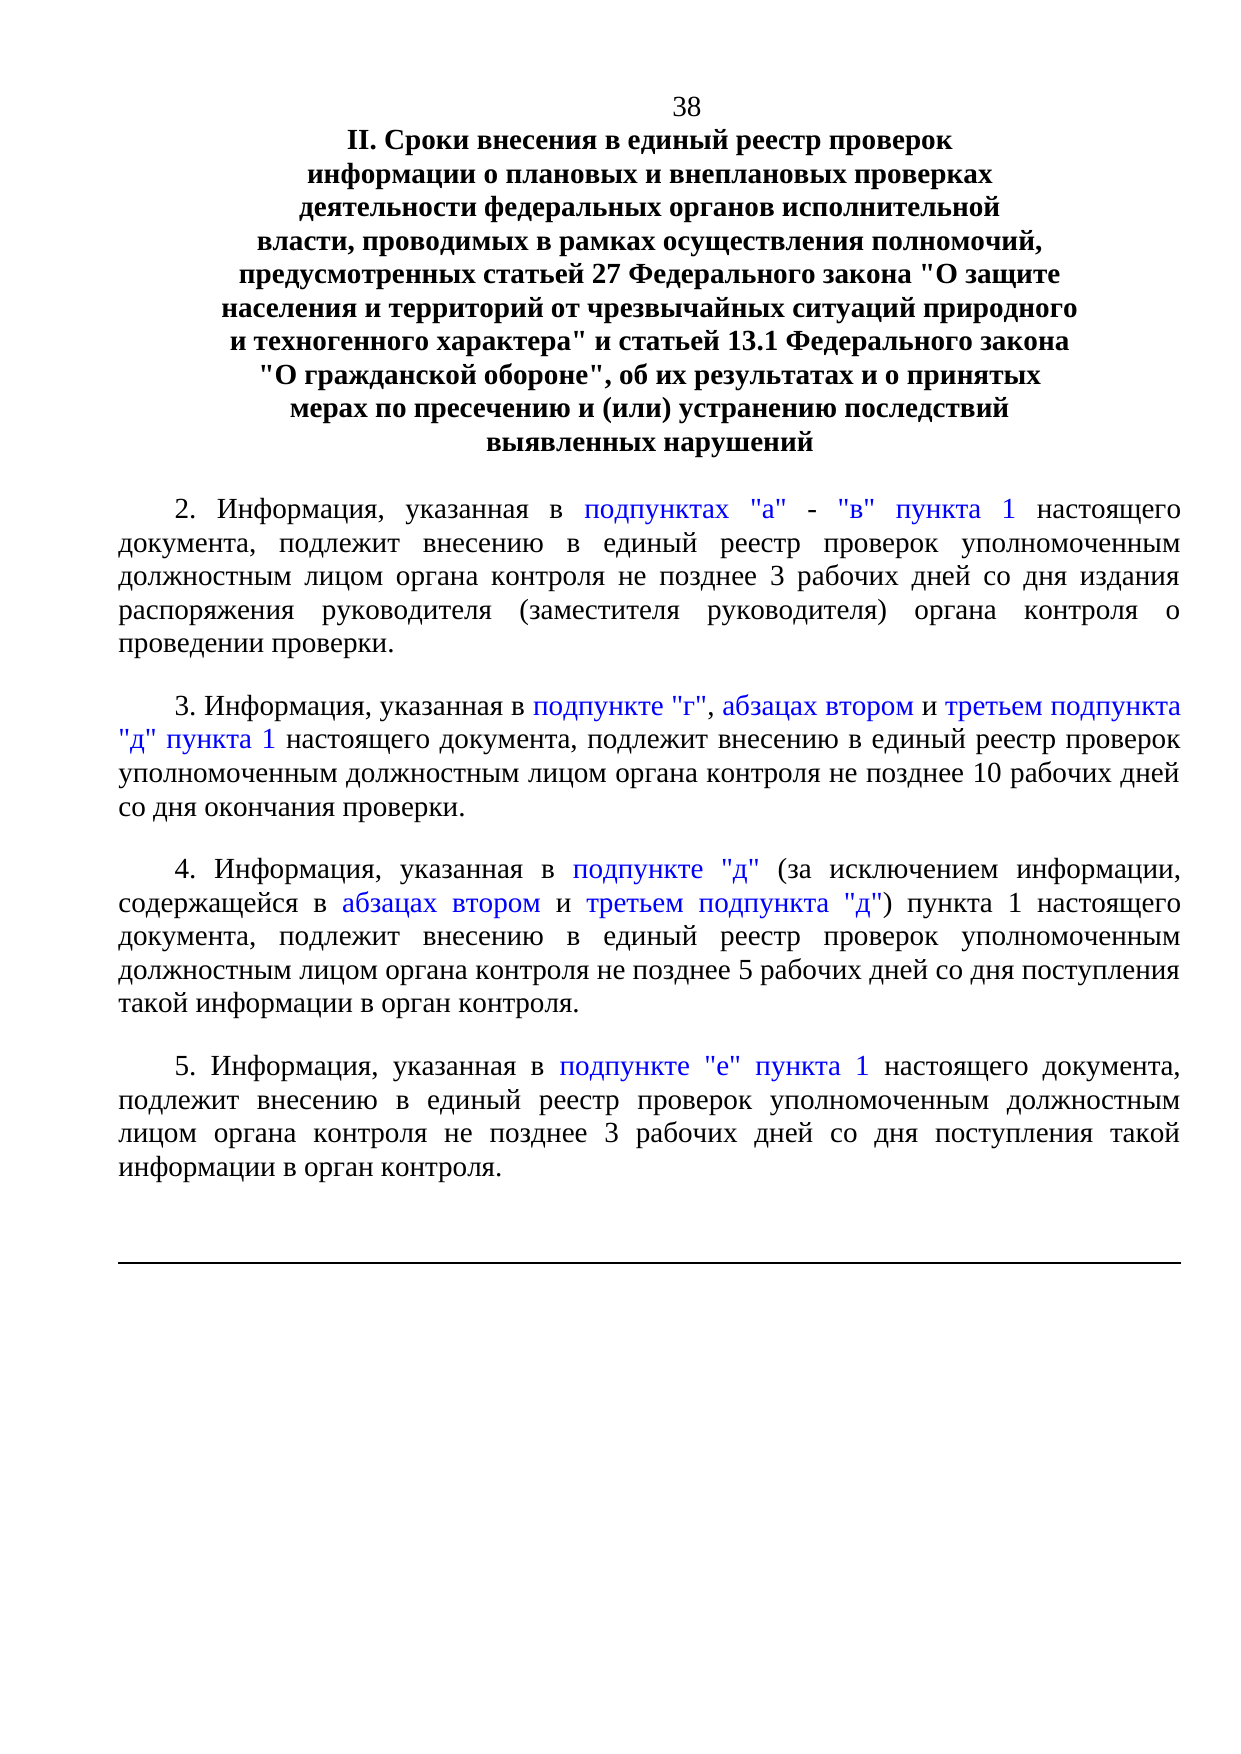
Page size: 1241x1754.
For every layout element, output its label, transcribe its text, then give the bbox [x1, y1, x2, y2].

title мерах по пресечению и (или) устранению последствий [118, 391, 1181, 424]
title населения и территорий от чрезвычайных ситуаций природного [118, 290, 1181, 323]
title деятельности федеральных органов исполнительной [118, 189, 1181, 223]
title предусмотренных статьей 27 Федерального закона "О защите [118, 256, 1181, 290]
title выявленных нарушений [118, 424, 1181, 458]
text 3. Информация, указанная в подпункте "г", абзацах втором и третьем подпункта "д" пункта 1 настоящего документа, подлежит внесению в единый реестр проверок уполномоченным должностным лицом органа контроля не позднее 10 рабочих дней со дня окончания проверки. [118, 688, 1181, 822]
title "О гражданской обороне", об их результатах и о принятых [118, 357, 1181, 391]
title и техногенного характера" и статьей 13.1 Федерального закона [118, 323, 1181, 357]
title II. Сроки внесения в единый реестр проверок [118, 122, 1181, 156]
text 5. Информация, указанная в подпункте "е" пункта 1 настоящего документа, подлежит внесению в единый реестр проверок уполномоченным должностным лицом органа контроля не позднее 3 рабочих дней со дня поступления такой информации в орган контроля. [118, 1048, 1181, 1182]
text 2. Информация, указанная в подпунктах "а" - "в" пункта 1 настоящего документа, подлежит внесению в единый реестр проверок уполномоченным должностным лицом органа контроля не позднее 3 рабочих дней со дня издания распоряжения руководителя (заместителя руководителя) органа контроля о проведении проверки. [118, 491, 1181, 659]
title власти, проводимых в рамках осуществления полномочий, [118, 223, 1181, 256]
title информации о плановых и внеплановых проверках [118, 156, 1181, 189]
text 4. Информация, указанная в подпункте "д" (за исключением информации, содержащейся в абзацах втором и третьем подпункта "д") пункта 1 настоящего документа, подлежит внесению в единый реестр проверок уполномоченным должностным лицом органа контроля не позднее 5 рабочих дней со дня поступления такой информации в орган контроля. [118, 851, 1181, 1019]
